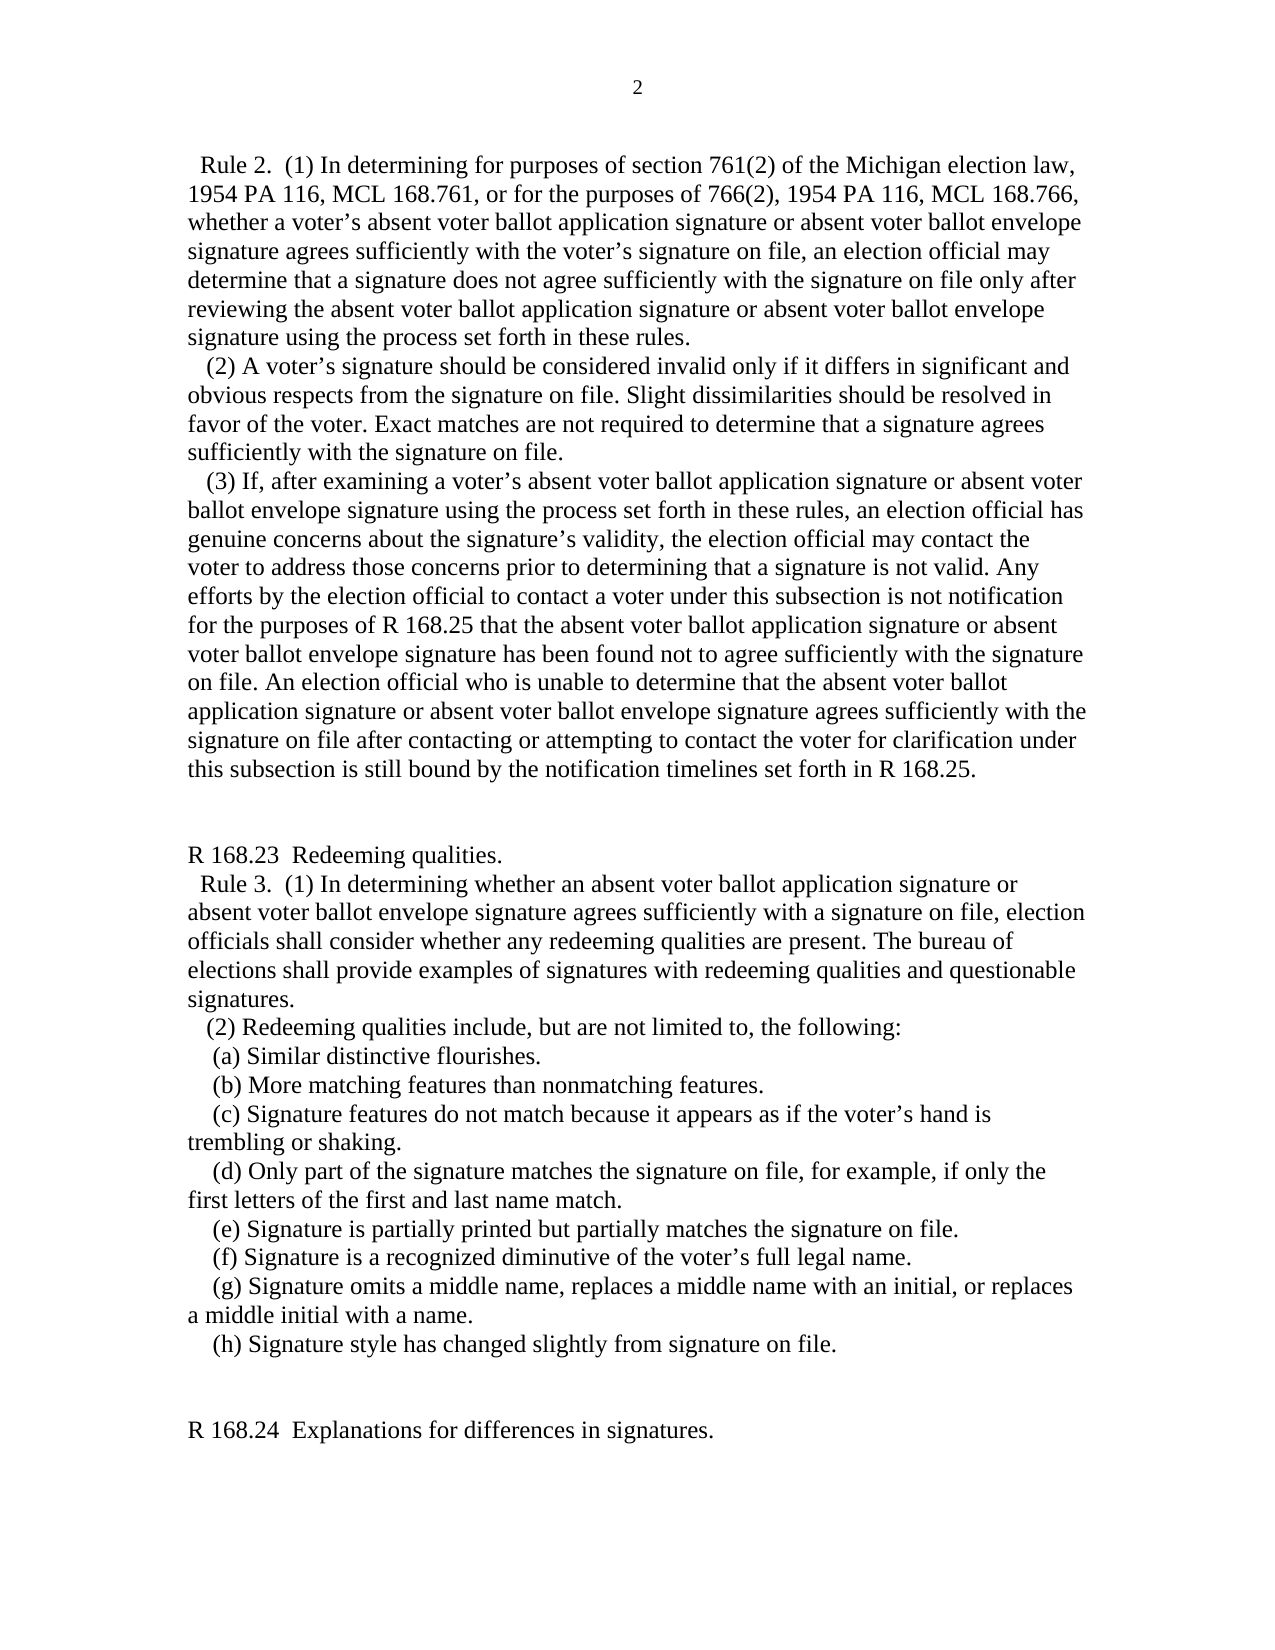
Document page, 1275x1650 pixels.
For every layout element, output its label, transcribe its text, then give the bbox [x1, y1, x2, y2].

text R 168.23 Redeeming qualities. [187, 840, 1087, 869]
text R 168.24 Explanations for differences in signatures. [187, 1415, 1087, 1444]
text (2) Redeeming qualities include, but are not limited to, the following: [187, 1012, 1087, 1041]
text (a) Similar distinctive flourishes. [187, 1041, 1087, 1070]
text (f) Signature is a recognized diminutive of the voter’s full legal name. [187, 1242, 1087, 1271]
text (b) More matching features than nonmatching features. [187, 1070, 1087, 1099]
text (h) Signature style has changed slightly from signature on file. [187, 1329, 1087, 1357]
text (3) If, after examining a voter’s absent voter ballot application signature or absent voter ballot envelope signature using the process set forth in these rules, an election official has genuine concerns about the signature’s validity, the election official may contact the voter to address those concerns prior to determining that a signature is not valid. Any efforts by the election official to contact a voter under this subsection is not notification for the purposes of R 168.25 that the absent voter ballot application signature or absent voter ballot envelope signature has been found not to agree sufficiently with the signature on file. An election official who is unable to determine that the absent voter ballot application signature or absent voter ballot envelope signature agrees sufficiently with the signature on file after contacting or attempting to contact the voter for clarification under this subsection is still bound by the notification timelines set forth in R 168.25. [187, 466, 1087, 782]
text Rule 3. (1) In determining whether an absent voter ballot application signature or absent voter ballot envelope signature agrees sufficiently with a signature on file, election officials shall consider whether any redeeming qualities are present. The bureau of elections shall provide examples of signatures with redeeming qualities and questionable signatures. [187, 869, 1087, 1012]
text Rule 2. (1) In determining for purposes of section 761(2) of the Michigan election law, 1954 PA 116, MCL 168.761, or for the purposes of 766(2), 1954 PA 116, MCL 168.766, whether a voter’s absent voter ballot application signature or absent voter ballot envelope signature agrees sufficiently with the voter’s signature on file, an election official may determine that a signature does not agree sufficiently with the signature on file only after reviewing the absent voter ballot application signature or absent voter ballot envelope signature using the process set forth in these rules. [187, 150, 1087, 351]
text (2) A voter’s signature should be considered invalid only if it differs in significant and obvious respects from the signature on file. Slight dissimilarities should be resolved in favor of the voter. Exact matches are not required to determine that a signature agrees sufficiently with the signature on file. [187, 351, 1087, 466]
text (d) Only part of the signature matches the signature on file, for example, if only the first letters of the first and last name match. [187, 1156, 1087, 1214]
text (e) Signature is partially printed but partially matches the signature on file. [187, 1214, 1087, 1242]
text (g) Signature omits a middle name, replaces a middle name with an initial, or replaces a middle initial with a name. [187, 1271, 1087, 1329]
text (c) Signature features do not match because it appears as if the voter’s hand is trembling or shaking. [187, 1099, 1087, 1156]
